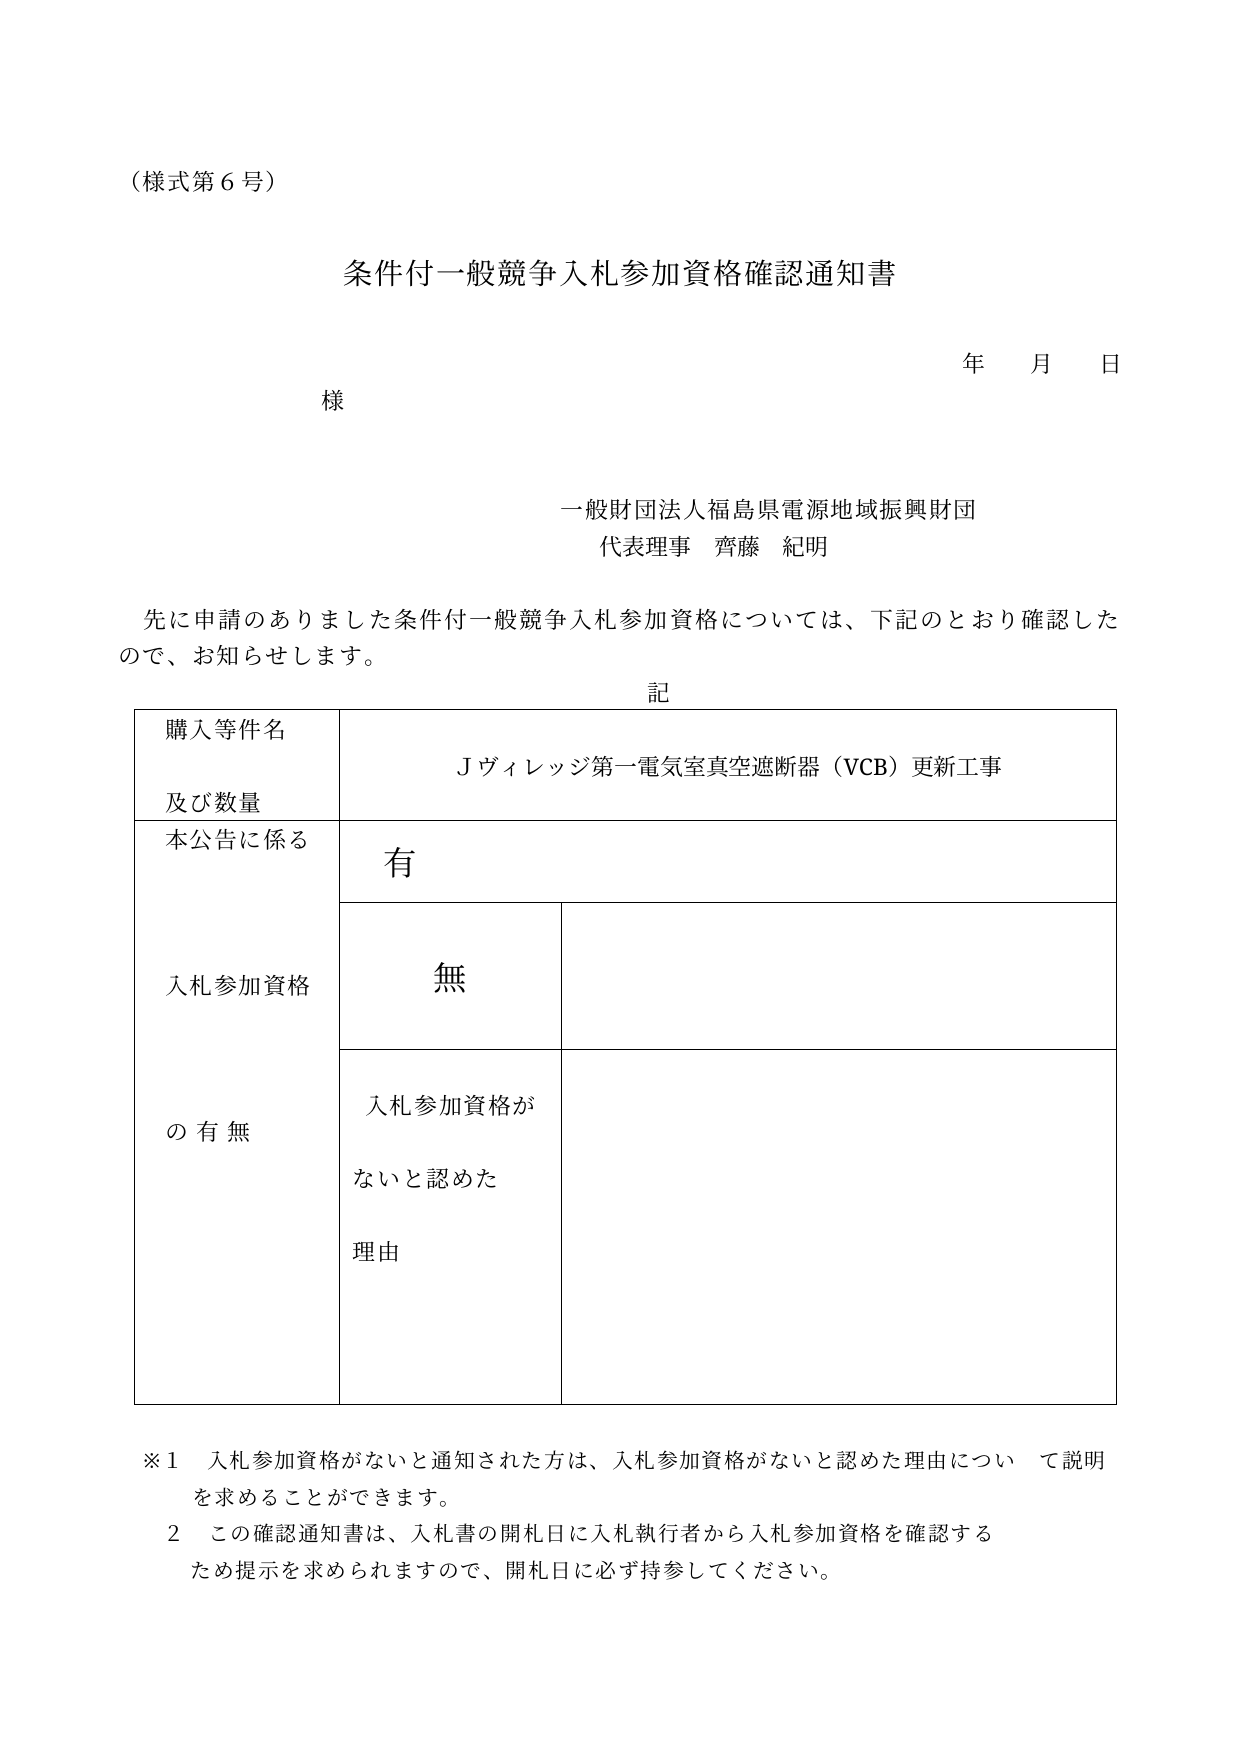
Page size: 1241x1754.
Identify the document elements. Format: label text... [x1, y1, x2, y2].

table_cell [562, 903, 1116, 1049]
text 代表理事 齊藤 紀明 [118, 527, 1122, 563]
text ２ この確認通知書は、入札書の開札日に入札執行者から入札参加資格を確認する [118, 1514, 1122, 1551]
text （様式第６号） [118, 162, 1122, 199]
text 様 [118, 381, 1122, 418]
text 条件付一般競争入札参加資格確認通知書 [118, 235, 1122, 308]
text 年 月 日 [118, 345, 1122, 381]
text 先に申請のありました条件付一般競争入札参加資格については、下記のとおり確認したので、お知らせします。 [118, 600, 1122, 673]
table_cell 入札参加資格が ないと認めた 理由 [340, 1050, 561, 1404]
table_cell [562, 1050, 1116, 1404]
text ため提示を求められますので、開札日に必ず持参してください。 [118, 1551, 1122, 1587]
table_header Ｊヴィレッジ第一電気室真空遮断器（VCB）更新工事 [340, 710, 1116, 820]
table_cell 本公告に係る 入札参加資格 の 有 無 [135, 821, 339, 1404]
table_cell 無 [340, 903, 561, 1049]
text 一般財団法人福島県電源地域振興財団 [118, 491, 1122, 527]
text ※１ 入札参加資格がないと通知された方は、入札参加資格がないと認めた理由につい て説明を求めることができます。 [143, 1442, 1122, 1514]
text 記 [118, 673, 1122, 709]
table_header 購入等件名 及び数量 [135, 710, 339, 820]
table_cell 有 [340, 821, 1116, 902]
